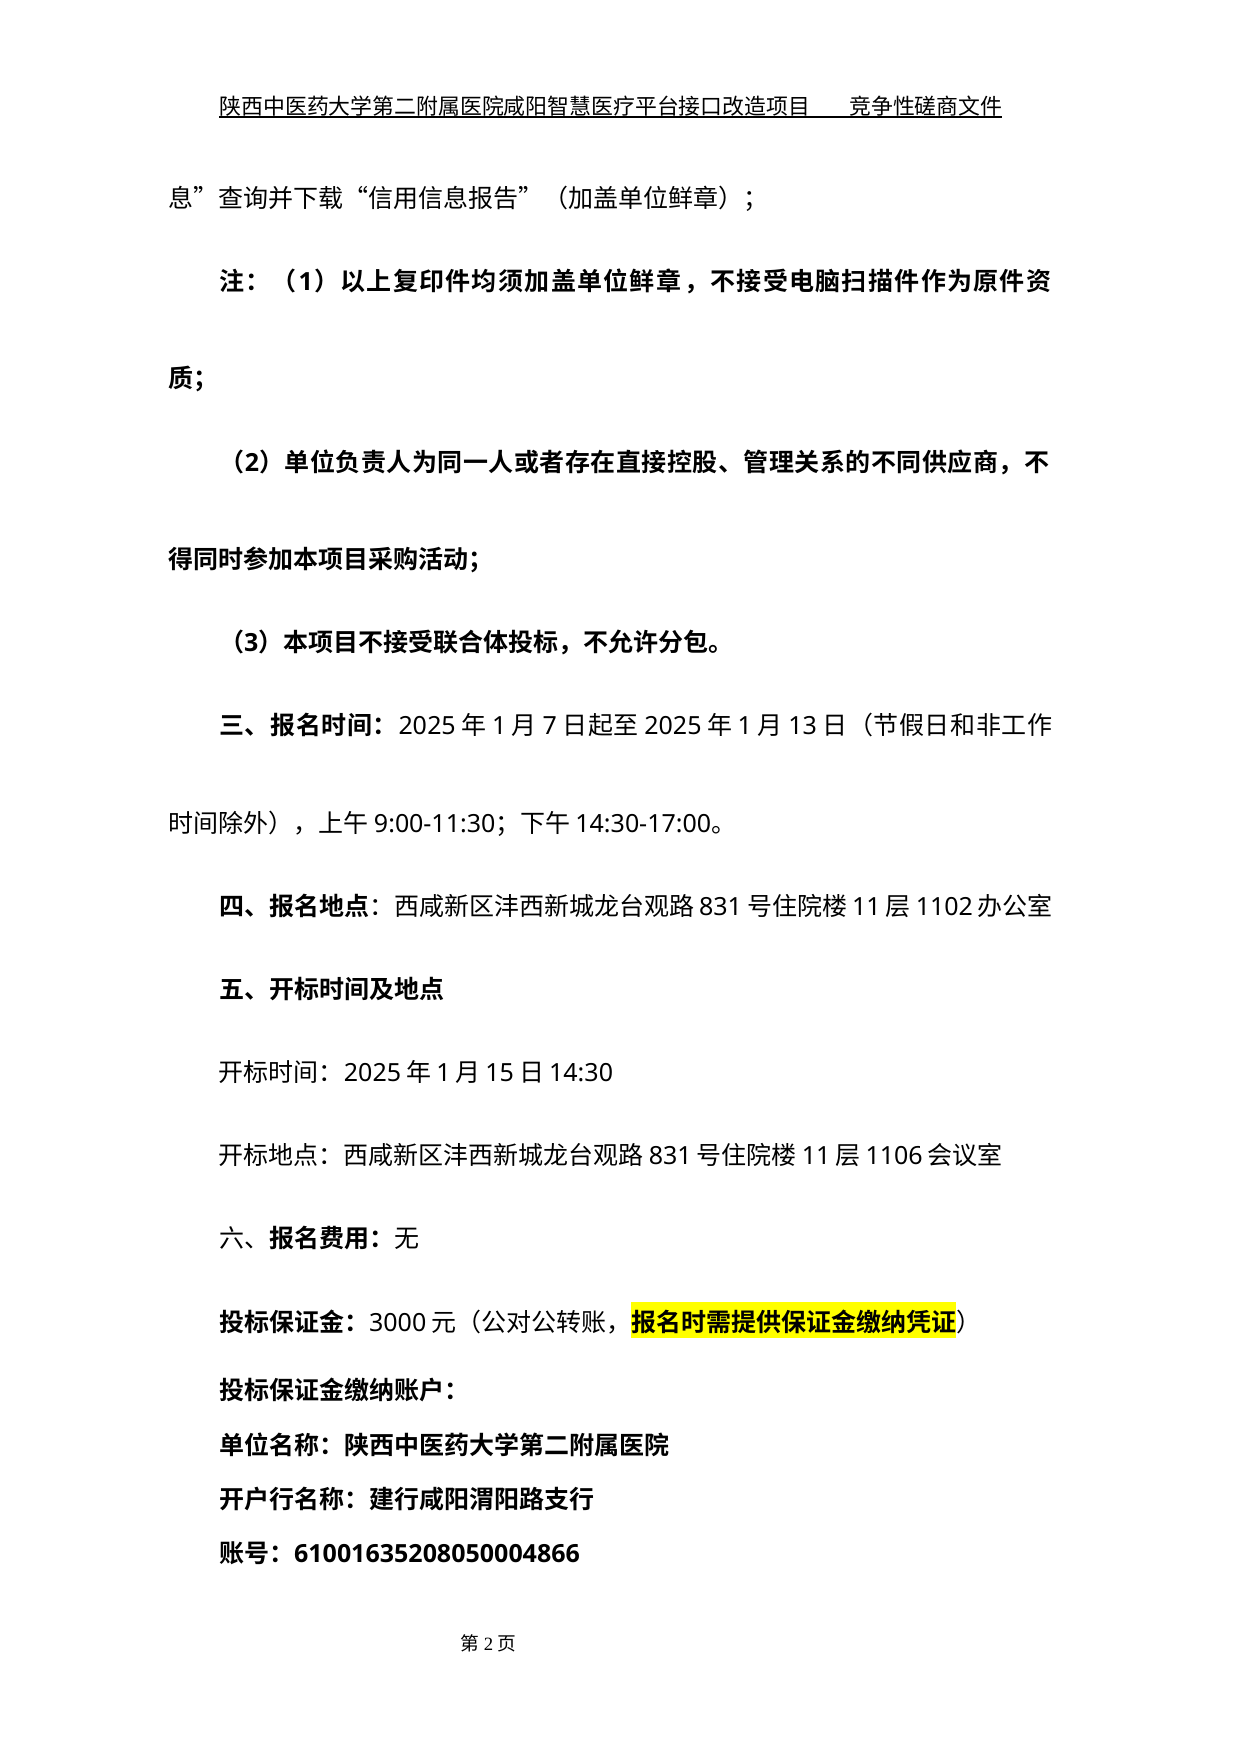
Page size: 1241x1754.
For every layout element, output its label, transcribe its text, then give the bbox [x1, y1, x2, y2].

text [169, 164, 1053, 229]
text （3）本项目不接受联合体投标，不允许分包。 [169, 608, 1053, 673]
list 四、报名地点：西咸新区沣西新城龙台观路831号住院楼11层1102办公室 [169, 872, 1053, 937]
text 投标保证金缴纳账户： [169, 1371, 1053, 1407]
list 三、报名时间：2025年1月7日起至2025年1月13日（节假日和非工作时间除外），上午9:00-11:30；下午14:30-17:00。 [169, 691, 1053, 854]
text 注：（1）以上复印件均须加盖单位鲜章，不接受电脑扫描件作为原件资质； [169, 247, 1053, 409]
list （2）单位负责人为同一人或者存在直接控股、管理关系的不同供应商，不得同时参加本项目采购活动； [169, 428, 1053, 590]
list 开标时间：2025年1月15日14:30 [169, 1038, 1053, 1103]
list 报名费用：无 [169, 1204, 1053, 1269]
text 单位名称：陕西中医药大学第二附属医院 [169, 1425, 1053, 1461]
list 五、开标时间及地点 [169, 955, 1053, 1020]
text 开户行名称：建行咸阳渭阳路支行 [169, 1479, 1053, 1516]
text 账号：61001635208050004866 [169, 1534, 1053, 1570]
list 投标保证金：3000元（公对公转账，报名时需提供保证金缴纳凭证） [169, 1288, 1053, 1353]
list 开标地点：西咸新区沣西新城龙台观路831号住院楼11层1106会议室 [169, 1121, 1053, 1186]
